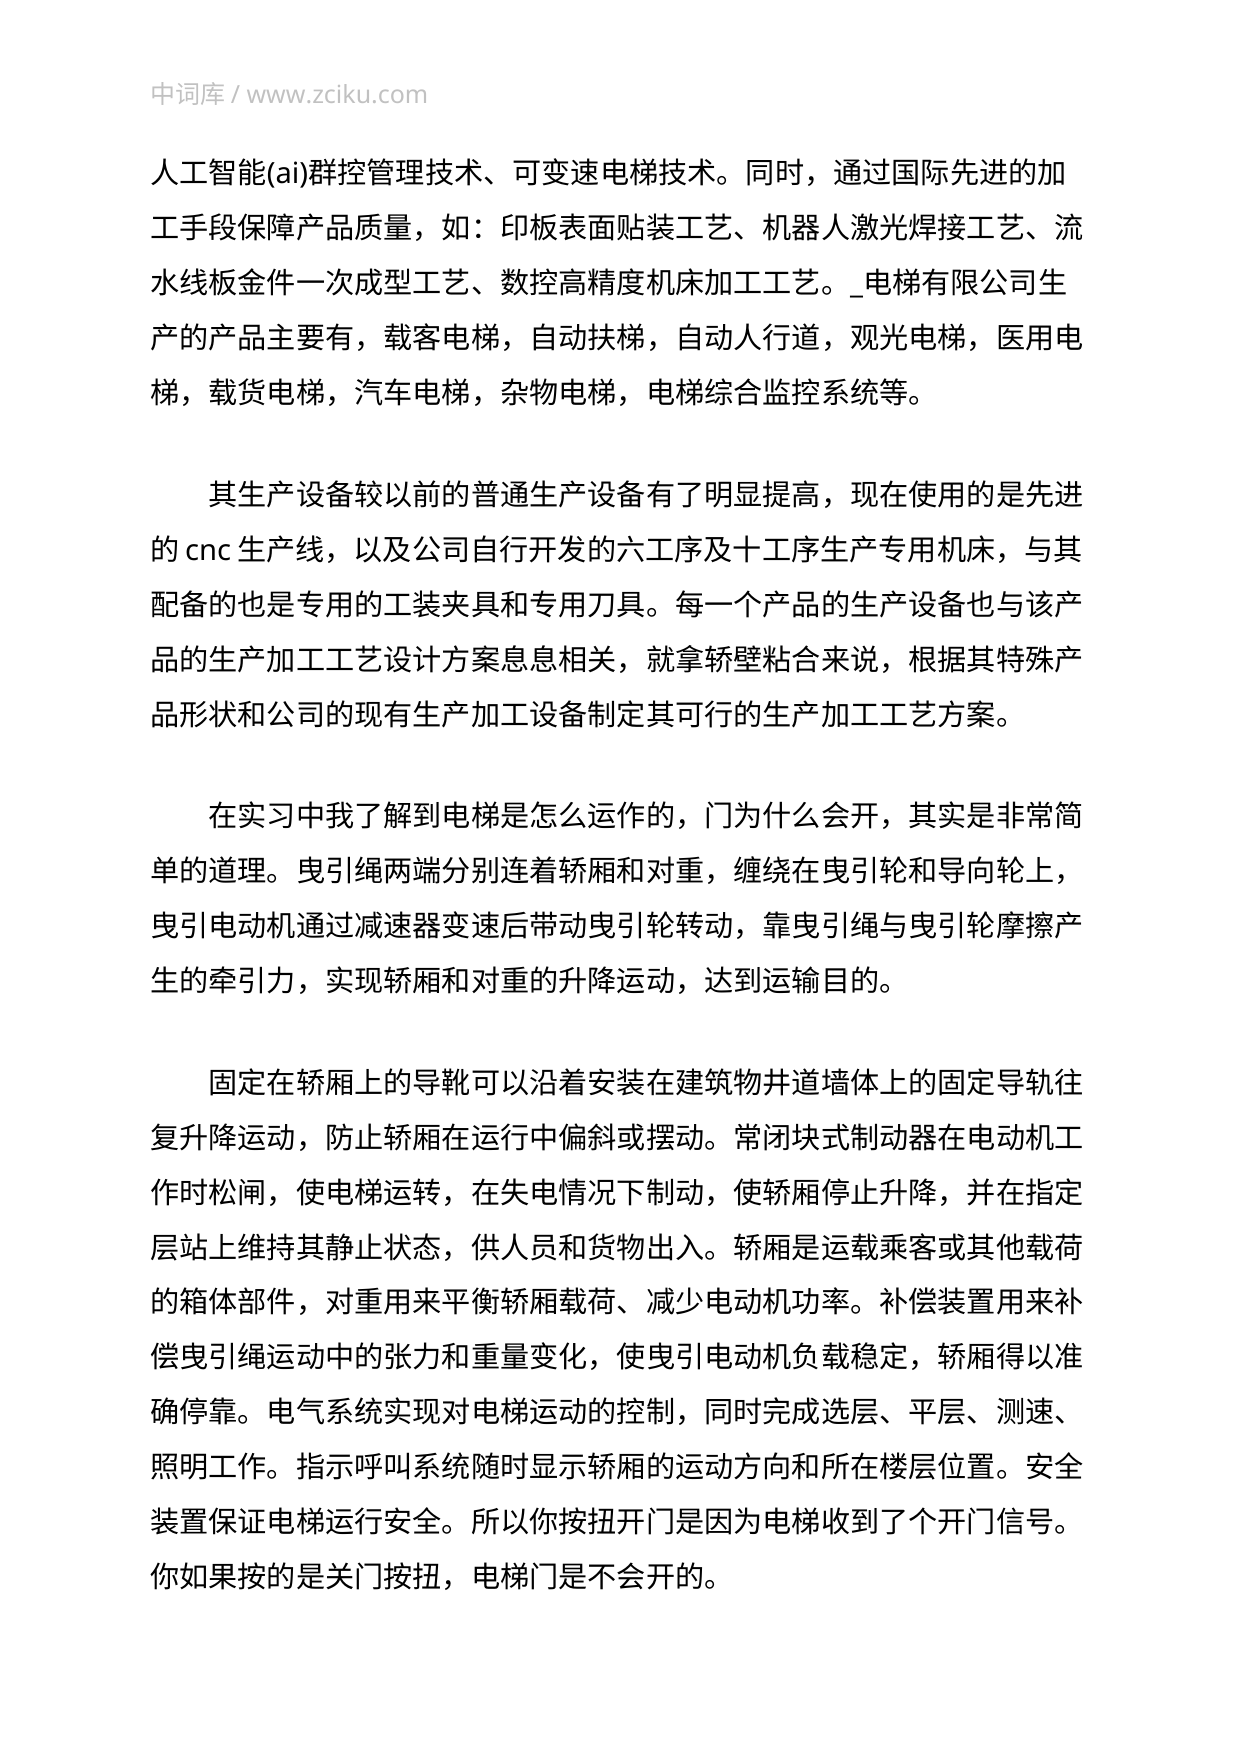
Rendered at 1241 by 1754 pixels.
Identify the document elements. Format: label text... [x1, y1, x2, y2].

text 在实习中我了解到电梯是怎么运作的，门为什么会开，其实是非常简单的道理。曳引绳两端分别连着轿厢和对重，缠绕在曳引轮和导向轮上，曳引电动机通过减速器变速后带动曳引轮转动，靠曳引绳与曳引轮摩擦产生的牵引力，实现轿厢和对重的升降运动，达到运输目的。 [150, 793, 1090, 1000]
text 固定在轿厢上的导靴可以沿着安装在建筑物井道墙体上的固定导轨往复升降运动，防止轿厢在运行中偏斜或摆动。常闭块式制动器在电动机工作时松闸，使电梯运转，在失电情况下制动，使轿厢停止升降，并在指定层站上维持其静止状态，供人员和货物出入。轿厢是运载乘客或其他载荷的箱体部件，对重用来平衡轿厢载荷、减少电动机功率。补偿装置用来补偿曳引绳运动中的张力和重量变化，使曳引电动机负载稳定，轿厢得以准确停靠。电气系统实现对电梯运动的控制，同时完成选层、平层、测速、照明工作。指示呼叫系统随时显示轿厢的运动方向和所在楼层位置。安全装置保证电梯运行安全。所以你按扭开门是因为电梯收到了个开门信号。你如果按的是关门按扭，电梯门是不会开的。 [150, 1059, 1090, 1596]
text 其生产设备较以前的普通生产设备有了明显提高，现在使用的是先进的cnc生产线，以及公司自行开发的六工序及十工序生产专用机床，与其配备的也是专用的工装夹具和专用刀具。每一个产品的生产设备也与该产品的生产加工工艺设计方案息息相关，就拿轿壁粘合来说，根据其特殊产品形状和公司的现有生产加工设备制定其可行的生产加工工艺方案。 [150, 472, 1090, 733]
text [150, 150, 1090, 412]
